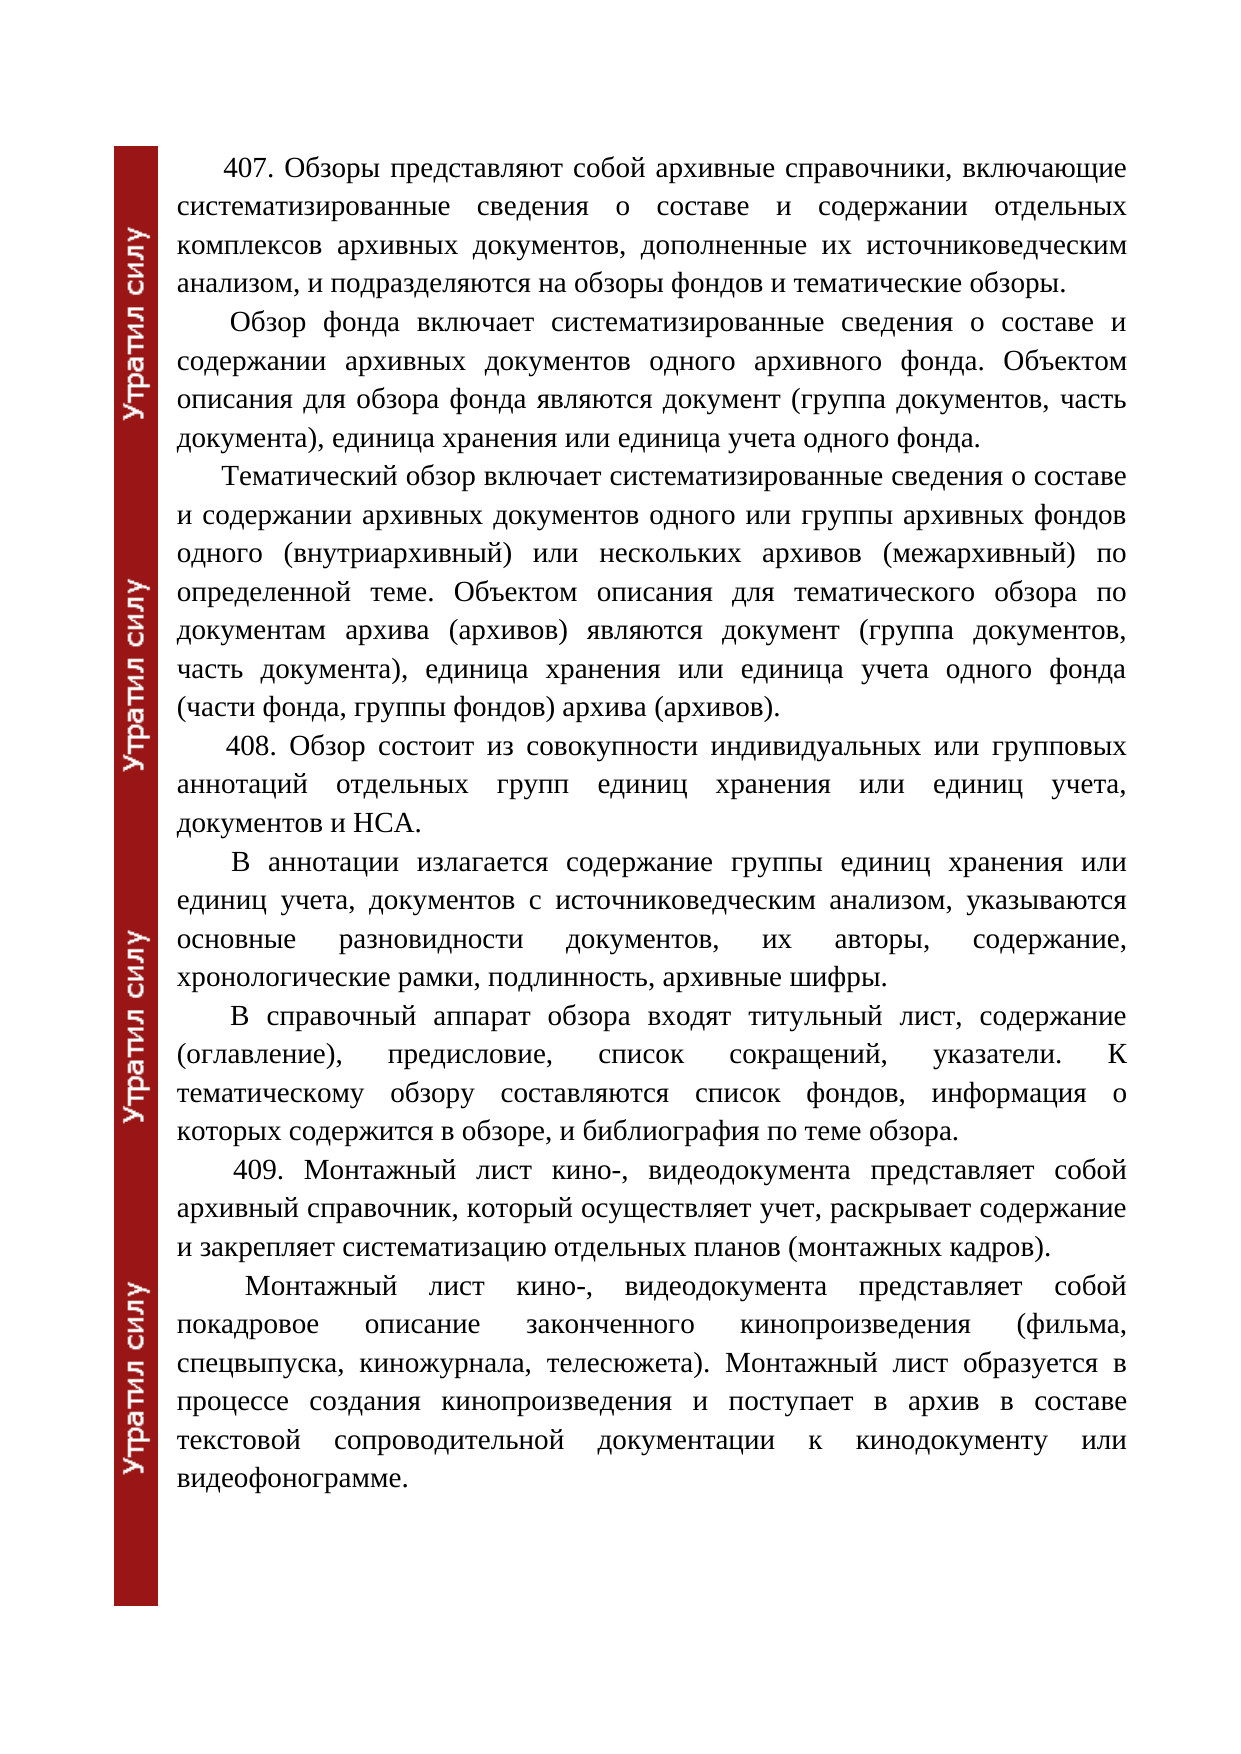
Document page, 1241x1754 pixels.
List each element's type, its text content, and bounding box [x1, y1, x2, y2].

text Обзор фонда включает систематизированные сведения о составе и содержании архивных документов одного архивного фонда. Объектом описания для обзора фонда являются документ (группа документов, часть документа), единица хранения или единица учета одного фонда. [112, 304, 1128, 453]
text Тематический обзор включает систематизированные сведения о составе и содержании архивных документов одного или группы архивных фондов одного (внутриархивный) или нескольких архивов (межархивный) по определенной теме. Объектом описания для тематического обзора по документам архива (архивов) являются документ (группа документов, часть документа), единица хранения или единица учета одного фонда (части фонда, группы фондов) архива (архивов). [112, 458, 1128, 723]
picture [114, 1147, 158, 1152]
picture [114, 993, 158, 998]
picture [114, 1263, 158, 1268]
picture [114, 1494, 158, 1606]
text В справочный аппарат обзора входят титульный лист, содержание (оглавление), предисловие, список сокращений, указатели. К тематическому обзору составляются список фондов, информация о которых содержится в обзоре, и библиография по теме обзора. [112, 998, 1128, 1147]
picture [114, 453, 158, 458]
text В аннотации излагается содержание группы единиц хранения или единиц учета, документов с источниковедческим анализом, указываются основные разновидности документов, их авторы, содержание, хронологические рамки, подлинность, архивные шифры. [112, 844, 1128, 993]
picture [114, 299, 158, 304]
text 408. Обзор состоит из совокупности индивидуальных или групповых аннотаций отдельных групп единиц хранения или единиц учета, документов и НСА. [112, 728, 1128, 839]
picture [114, 723, 158, 728]
text Монтажный лист кино-, видеодокумента представляет собой покадровое описание законченного кинопроизведения (фильма, спецвыпуска, киножурнала, телесюжета). Монтажный лист образуется в процессе создания кинопроизведения и поступает в архив в составе текстовой сопроводительной документации к кинодокументу или видеофонограмме. [112, 1268, 1128, 1494]
picture [114, 839, 158, 844]
text 409. Монтажный лист кино-, видеодокумента представляет собой архивный справочник, который осуществляет учет, раскрывает содержание и закрепляет систематизацию отдельных планов (монтажных кадров). [112, 1152, 1128, 1263]
text 407. Обзоры представляют собой архивные справочники, включающие систематизированные сведения о составе и содержании отдельных комплексов архивных документов, дополненные их источниковедческим анализом, и подразделяются на обзоры фондов и тематические обзоры. [112, 150, 1128, 299]
picture [114, 146, 158, 150]
